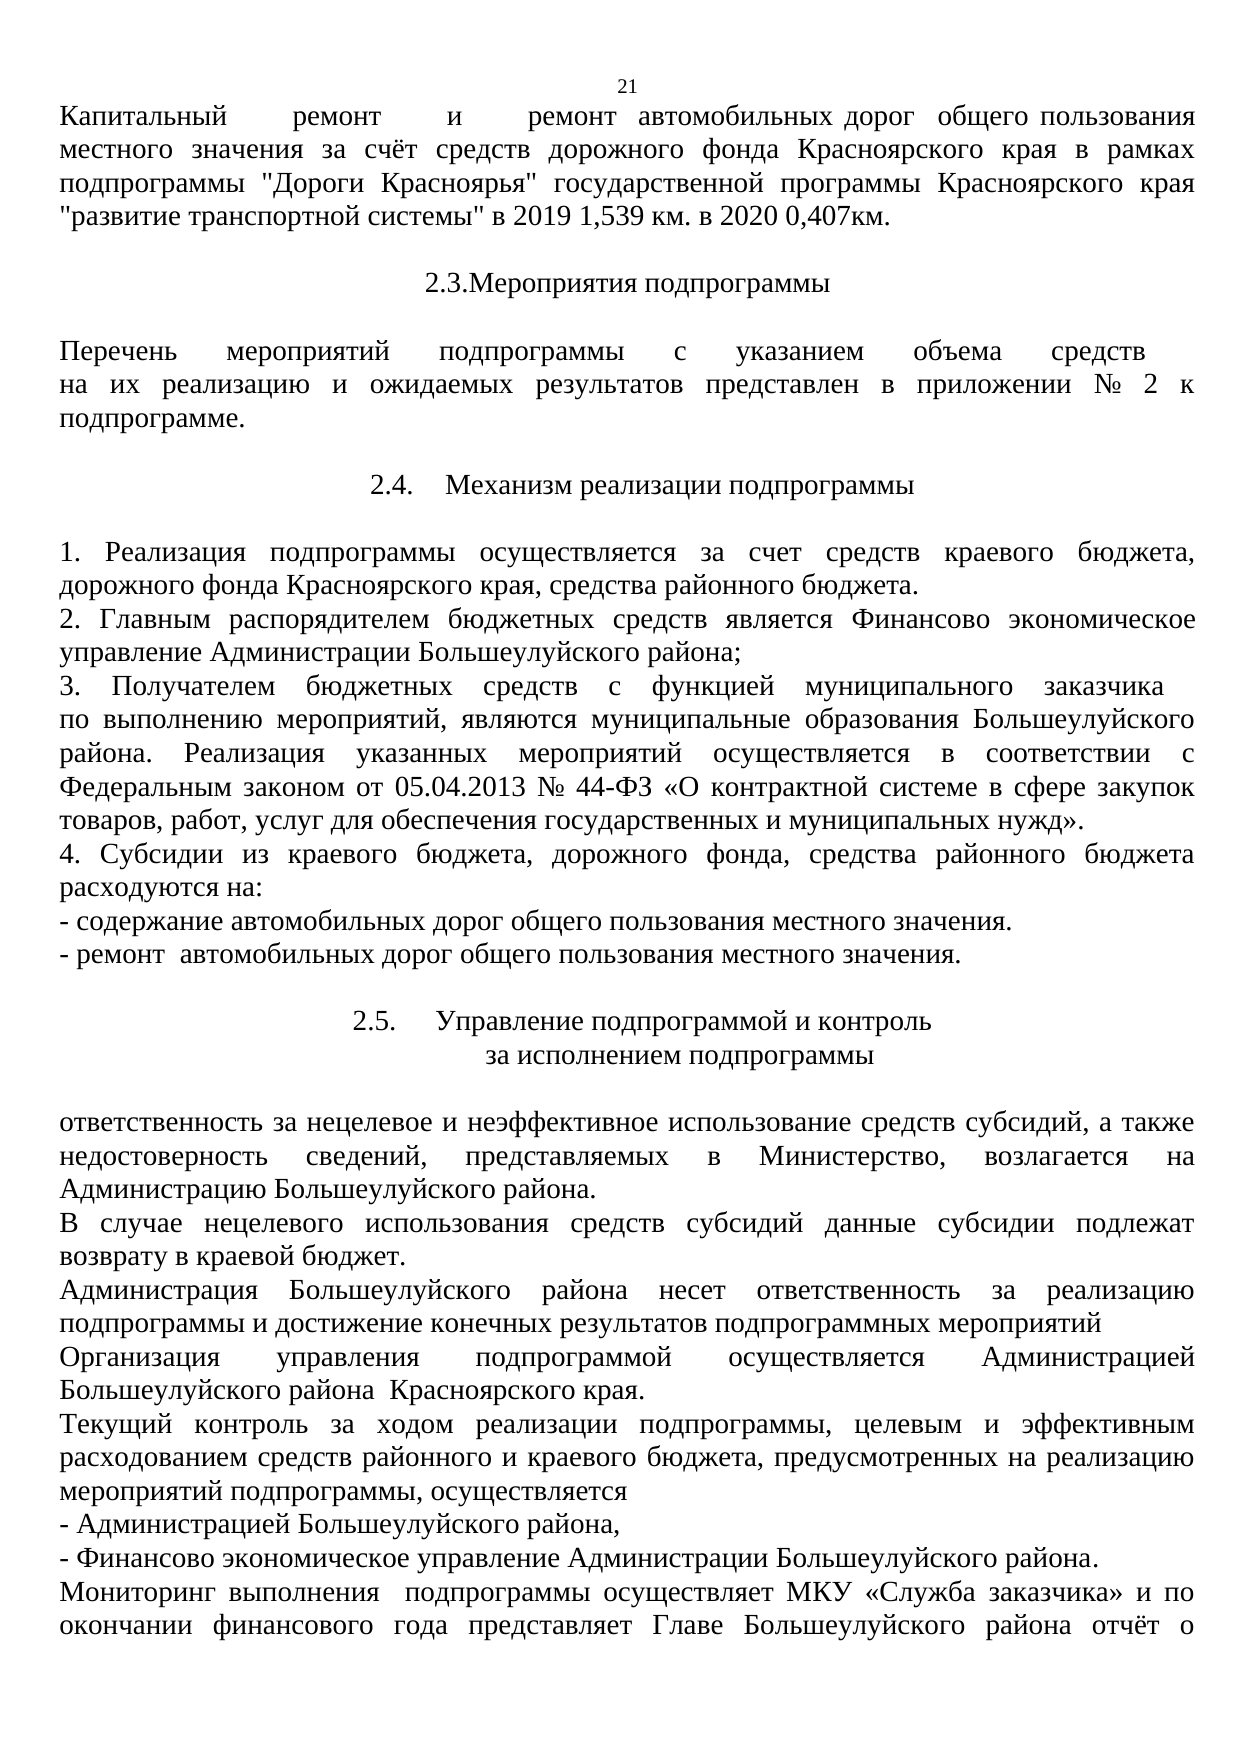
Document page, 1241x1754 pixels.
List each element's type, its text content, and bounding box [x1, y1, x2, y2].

text Администрация Большеулуйского района несет ответственность за реализацию подпрограммы и достижение конечных результатов подпрограммных мероприятий [59, 1272, 1196, 1339]
text 2. Главным распорядителем бюджетных средств является Финансово экономическое управление Администрации Большеулуйского района; [59, 601, 1196, 668]
text ответственность за нецелевое и неэффективное использование средств субсидий, а также недостоверность сведений, представляемых в Министерство, возлагается на Администрацию Большеулуйского района. [59, 1104, 1196, 1205]
text - ремонт автомобильных дорог общего пользования местного значения. [59, 936, 1196, 970]
text Текущий контроль за ходом реализации подпрограммы, целевым и эффективным расходованием средств районного и краевого бюджета, предусмотренных на реализацию мероприятий подпрограммы, осуществляется [59, 1406, 1196, 1507]
text Перечень мероприятий подпрограммы с указанием объема средств на их реализацию и ожидаемых результатов представлен в приложении № 2 к подпрограмме. [59, 333, 1196, 433]
list Механизм реализации подпрограммы [89, 467, 1196, 500]
list Управление подпрограммой и контроль за исполнением подпрограммы [89, 1003, 1196, 1071]
text - Финансово экономическое управление Администрации Большеулуйского района. [59, 1540, 1196, 1574]
text В случае нецелевого использования средств субсидий данные субсидии подлежат возврату в краевой бюджет. [59, 1205, 1196, 1272]
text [59, 1574, 1196, 1641]
text - Администрацией Большеулуйского района, [59, 1507, 1196, 1540]
text Капитальный ремонт и ремонт автомобильных дорог общего пользования местного значения за счёт средств дорожного фонда Красноярского края в рамках подпрограммы "Дороги Красноярья" государственной программы Красноярского края "развитие транспортной системы" в 2019 1,539 км. в 2020 0,407км. [59, 98, 1196, 232]
text 1. Реализация подпрограммы осуществляется за счет средств краевого бюджета, дорожного фонда Красноярского края, средства районного бюджета. [59, 534, 1196, 601]
text 2.3.Мероприятия подпрограммы [59, 266, 1196, 299]
text - содержание автомобильных дорог общего пользования местного значения. [59, 903, 1196, 936]
text Организация управления подпрограммой осуществляется Администрацией Большеулуйского района Красноярского края. [59, 1339, 1196, 1406]
text 4. Субсидии из краевого бюджета, дорожного фонда, средства районного бюджета расходуются на: [59, 836, 1196, 903]
text 3. Получателем бюджетных средств с функцией муниципального заказчика по выполнению мероприятий, являются муниципальные образования Большеулуйского района. Реализация указанных мероприятий осуществляется в соответствии с Федеральным законом от 05.04.2013 № 44-ФЗ «О контрактной системе в сфере закупок товаров, работ, услуг для обеспечения государственных и муниципальных нужд». [59, 668, 1196, 836]
